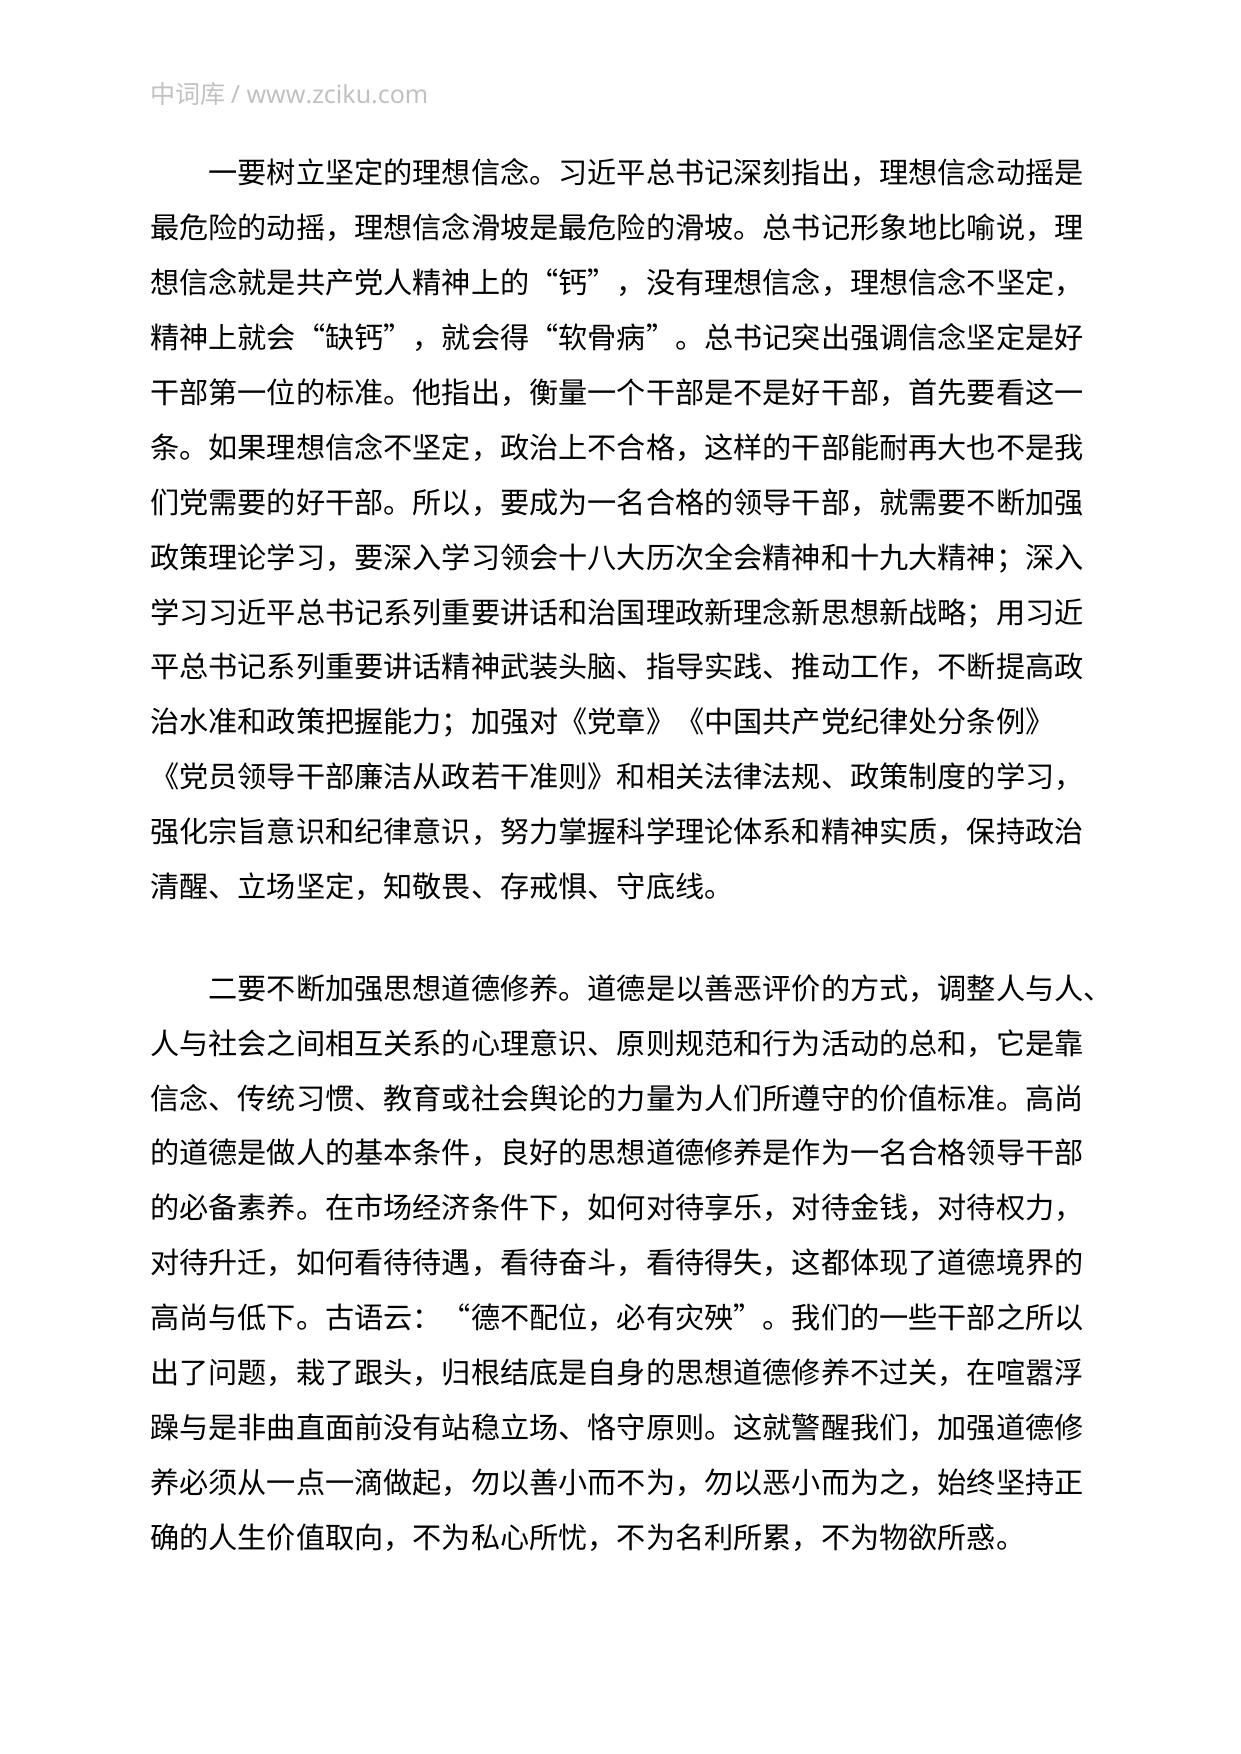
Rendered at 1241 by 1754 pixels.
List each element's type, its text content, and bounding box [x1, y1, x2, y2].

text 二要不断加强思想道德修养。道德是以善恶评价的方式，调整人与人、人与社会之间相互关系的心理意识、原则规范和行为活动的总和，它是靠信念、传统习惯、教育或社会舆论的力量为人们所遵守的价值标准。高尚的道德是做人的基本条件，良好的思想道德修养是作为一名合格领导干部的必备素养。在市场经济条件下，如何对待享乐，对待金钱，对待权力，对待升迁，如何看待待遇，看待奋斗，看待得失，这都体现了道德境界的高尚与低下。古语云：“德不配位，必有灾殃”。我们的一些干部之所以出了问题，栽了跟头，归根结底是自身的思想道德修养不过关，在喧嚣浮躁与是非曲直面前没有站稳立场、恪守原则。这就警醒我们，加强道德修养必须从一点一滴做起，勿以善小而不为，勿以恶小而为之，始终坚持正确的人生价值取向，不为私心所忧，不为名利所累，不为物欲所惑。 [150, 965, 1090, 1557]
text 一要树立坚定的理想信念。习近平总书记深刻指出，理想信念动摇是最危险的动摇，理想信念滑坡是最危险的滑坡。总书记形象地比喻说，理想信念就是共产党人精神上的“钙”，没有理想信念，理想信念不坚定，精神上就会“缺钙”，就会得“软骨病”。总书记突出强调信念坚定是好干部第一位的标准。他指出，衡量一个干部是不是好干部，首先要看这一条。如果理想信念不坚定，政治上不合格，这样的干部能耐再大也不是我们党需要的好干部。所以，要成为一名合格的领导干部，就需要不断加强政策理论学习，要深入学习领会十八大历次全会精神和十九大精神；深入学习习近平总书记系列重要讲话和治国理政新理念新思想新战略；用习近平总书记系列重要讲话精神武装头脑、指导实践、推动工作，不断提高政治水准和政策把握能力；加强对《党章》《中国共产党纪律处分条例》《党员领导干部廉洁从政若干准则》和相关法律法规、政策制度的学习，强化宗旨意识和纪律意识，努力掌握科学理论体系和精神实质，保持政治清醒、立场坚定，知敬畏、存戒惧、守底线。 [150, 150, 1090, 906]
